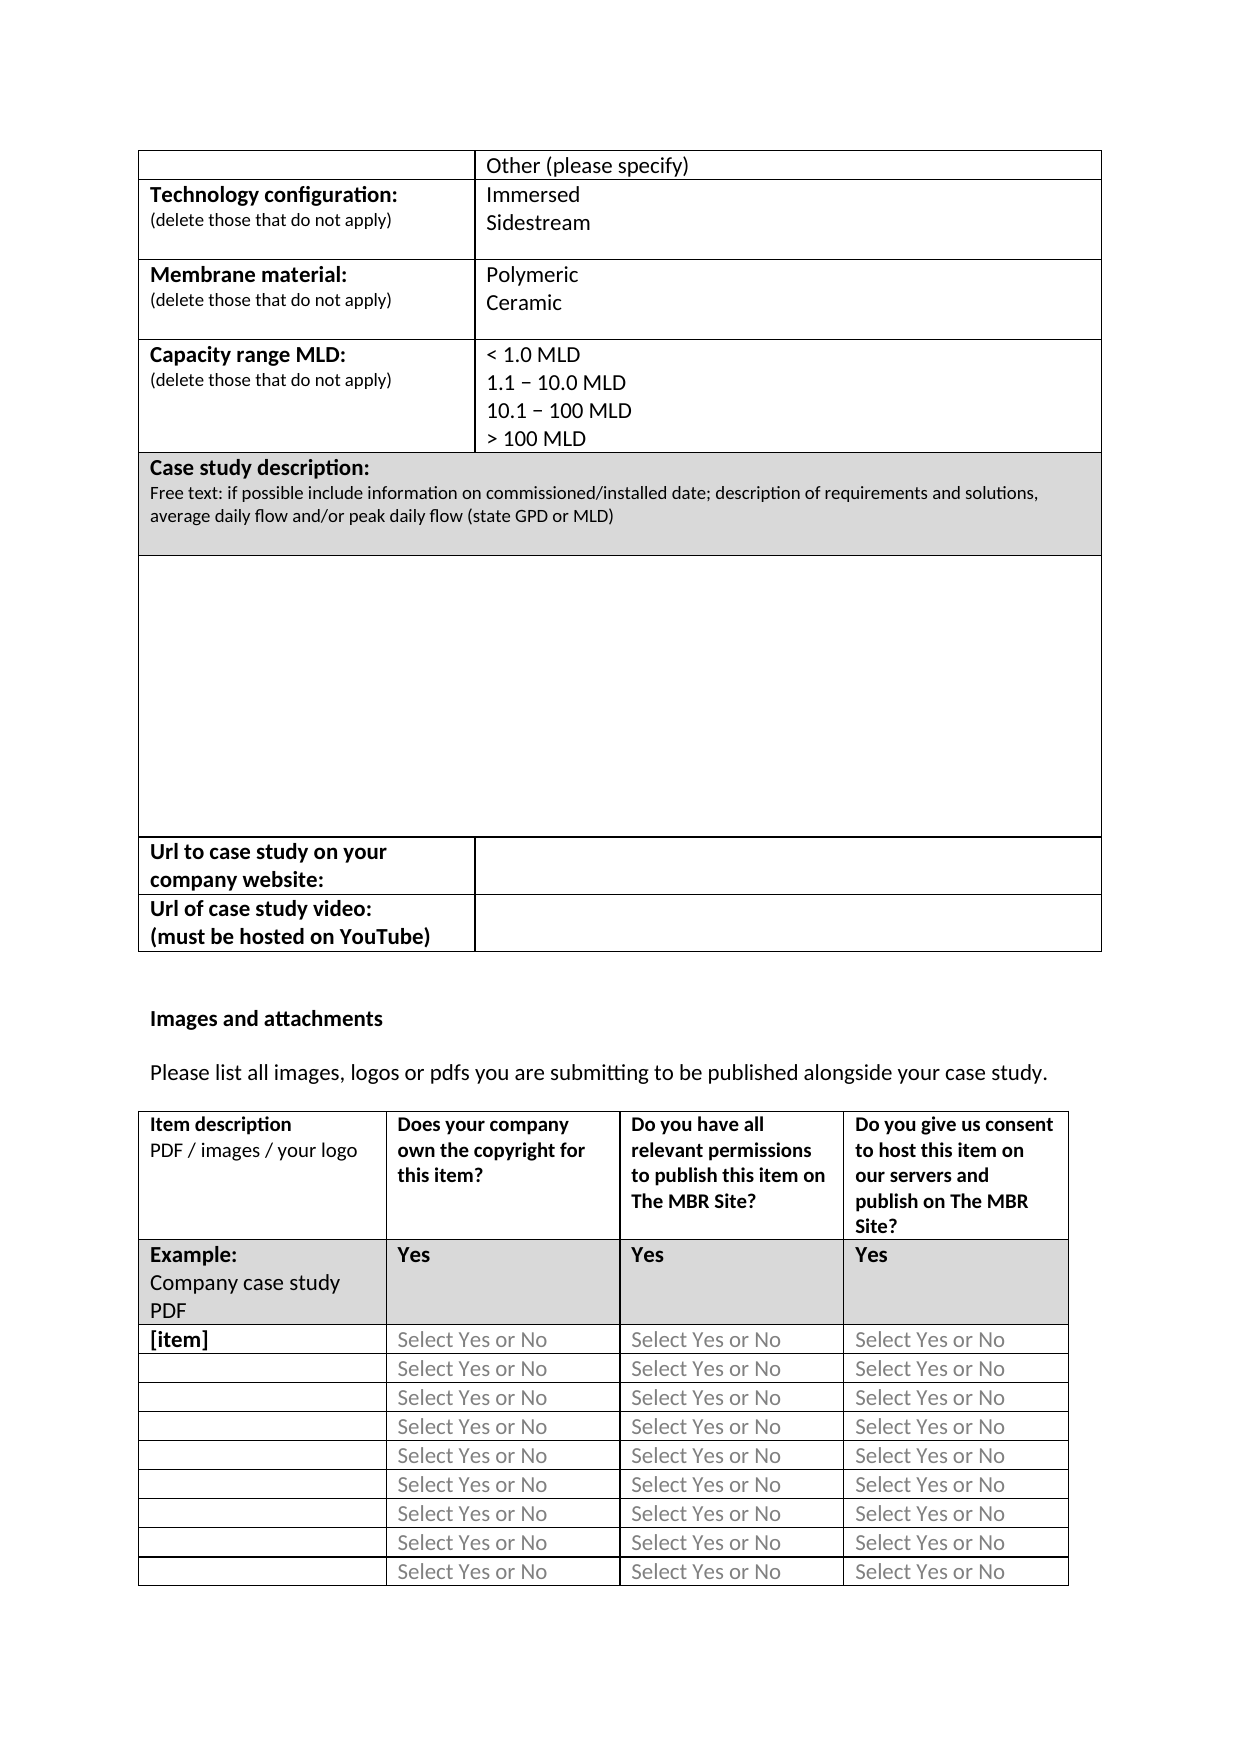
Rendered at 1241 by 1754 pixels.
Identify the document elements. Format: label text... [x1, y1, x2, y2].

table_cell [139, 1383, 386, 1411]
table_cell Case study description: Free text: if possible include information on commissioned/installed date; description of requirements and solutions, average daily flow and/or peak daily flow (state GPD or MLD) [139, 453, 1101, 555]
table_cell Url of case study video: (must be hosted on YouTube) [139, 895, 474, 951]
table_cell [476, 151, 1101, 179]
table_cell [item] [139, 1325, 386, 1353]
table_cell [844, 1354, 1068, 1382]
table_cell [844, 1383, 1068, 1411]
table_cell [387, 1325, 619, 1353]
table_cell [387, 1240, 619, 1324]
table_cell [621, 1383, 843, 1411]
table_header Do you have all relevant permissions to publish this item on The MBR Site? [621, 1112, 843, 1239]
table_cell [844, 1325, 1068, 1353]
table_cell [476, 838, 1101, 893]
table_cell [139, 1558, 386, 1585]
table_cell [139, 151, 474, 179]
table_cell Immersed Sidestream [476, 180, 1101, 259]
table_cell [387, 1499, 619, 1527]
table_header Item description PDF / images / your logo [139, 1112, 386, 1239]
table_cell [387, 1354, 619, 1382]
table_cell [139, 1499, 386, 1527]
table_cell [621, 1528, 843, 1556]
table_cell [621, 1325, 843, 1353]
table_cell [139, 1354, 386, 1382]
table_header Does your company own the copyright for this item? [387, 1112, 619, 1239]
table_cell [621, 1470, 843, 1498]
table_cell Capacity range MLD: (delete those that do not apply) [139, 340, 474, 452]
text Please list all images, logos or pdfs you are submitting to be published alongside your case study. [150, 1058, 1090, 1086]
table_cell [139, 1470, 386, 1498]
table_cell [139, 1412, 386, 1440]
table_cell Url to case study on your company website: [139, 838, 474, 893]
table_cell [139, 1441, 386, 1469]
table_cell [621, 1499, 843, 1527]
table_cell [844, 1558, 1068, 1585]
table_cell Membrane material: (delete those that do not apply) [139, 260, 474, 339]
table_cell [844, 1499, 1068, 1527]
table_cell [844, 1412, 1068, 1440]
table_cell Technology configuration: (delete those that do not apply) [139, 180, 474, 259]
table_cell [476, 895, 1101, 951]
table_cell [621, 1354, 843, 1382]
table_cell [844, 1441, 1068, 1469]
table_cell [139, 1528, 386, 1556]
table_cell [621, 1441, 843, 1469]
text Images and attachments [150, 1004, 1090, 1033]
table_cell [844, 1470, 1068, 1498]
table_cell [621, 1240, 843, 1324]
table_cell [387, 1470, 619, 1498]
table_cell [139, 556, 1101, 836]
table_cell Polymeric Ceramic [476, 260, 1101, 339]
table_cell [387, 1383, 619, 1411]
table_cell [844, 1528, 1068, 1556]
table_cell < 1.0 MLD 1.1 − 10.0 MLD 10.1 − 100 MLD > 100 MLD [476, 340, 1101, 452]
table_cell [387, 1528, 619, 1556]
table_cell [387, 1412, 619, 1440]
table_header Do you give us consent to host this item on our servers and publish on The MBR Site? [844, 1112, 1068, 1239]
table_cell [387, 1558, 619, 1585]
table_cell [621, 1412, 843, 1440]
table_cell [844, 1240, 1068, 1324]
table_cell [387, 1441, 619, 1469]
table_cell Example: Company case study PDF [139, 1240, 386, 1324]
table_cell [621, 1558, 843, 1585]
